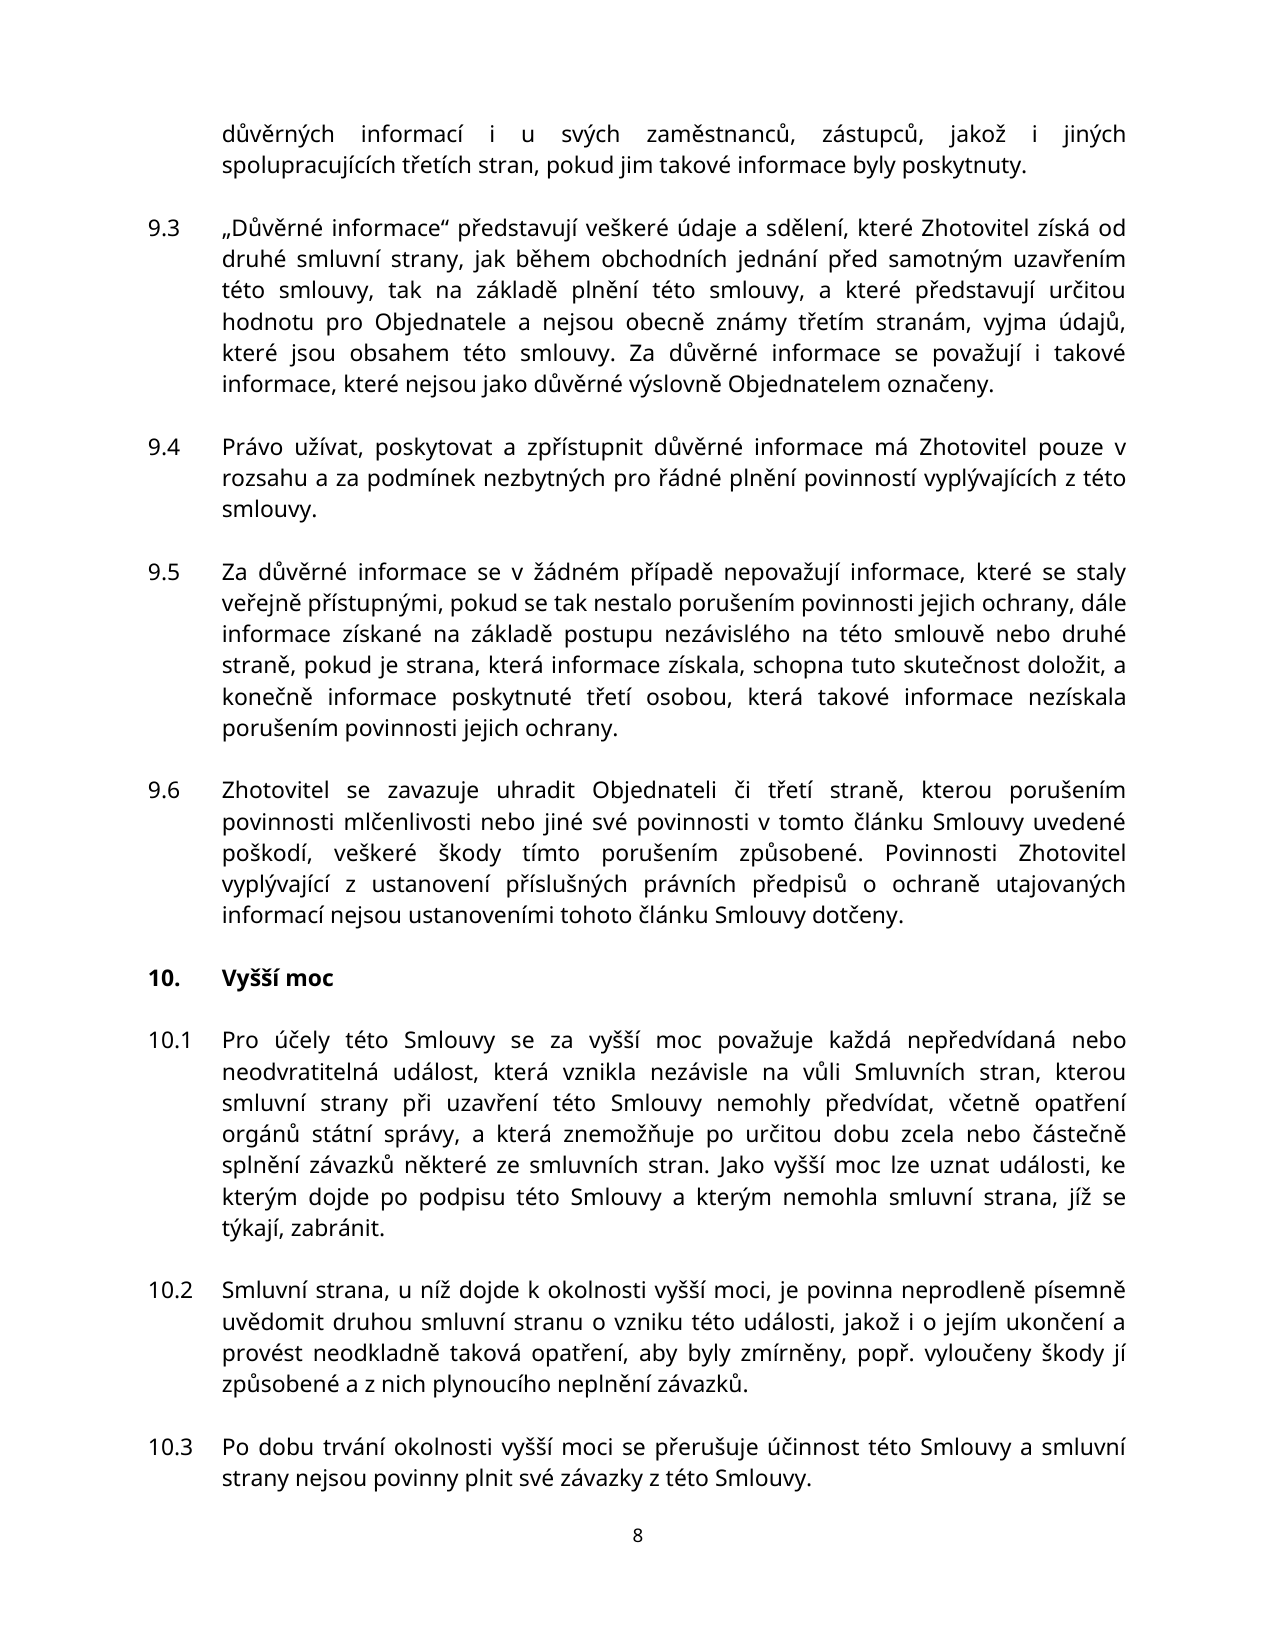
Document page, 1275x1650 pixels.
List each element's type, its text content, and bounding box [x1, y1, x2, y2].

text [148, 118, 1127, 181]
text 10.1 Pro účely této Smlouvy se za vyšší moc považuje každá nepředvídaná nebo neodvratitelná událost, která vznikla nezávisle na vůli Smluvních stran, kterou smluvní strany při uzavření této Smlouvy nemohly předvídat, včetně opatření orgánů státní správy, a která znemožňuje po určitou dobu zcela nebo částečně splnění závazků některé ze smluvních stran. Jako vyšší moc lze uznat události, ke kterým dojde po podpisu této Smlouvy a kterým nemohla smluvní strana, jíž se týkají, zabránit. [148, 1024, 1127, 1243]
text 9.5 Za důvěrné informace se v žádném případě nepovažují informace, které se staly veřejně přístupnými, pokud se tak nestalo porušením povinnosti jejich ochrany, dále informace získané na základě postupu nezávislého na této smlouvě nebo druhé straně, pokud je strana, která informace získala, schopna tuto skutečnost doložit, a konečně informace poskytnuté třetí osobou, která takové informace nezískala porušením povinnosti jejich ochrany. [148, 556, 1127, 743]
text 10.3 Po dobu trvání okolnosti vyšší moci se přerušuje účinnost této Smlouvy a smluvní strany nejsou povinny plnit své závazky z této Smlouvy. [148, 1431, 1127, 1493]
text 9.6 Zhotovitel se zavazuje uhradit Objednateli či třetí straně, kterou porušením povinnosti mlčenlivosti nebo jiné své povinnosti v tomto článku Smlouvy uvedené poškodí, veškeré škody tímto porušením způsobené. Povinnosti Zhotovitel vyplývající z ustanovení příslušných právních předpisů o ochraně utajovaných informací nejsou ustanoveními tohoto článku Smlouvy dotčeny. [148, 774, 1127, 931]
text 9.3 „Důvěrné informace“ představují veškeré údaje a sdělení, které Zhotovitel získá od druhé smluvní strany, jak během obchodních jednání před samotným uzavřením této smlouvy, tak na základě plnění této smlouvy, a které představují určitou hodnotu pro Objednatele a nejsou obecně známy třetím stranám, vyjma údajů, které jsou obsahem této smlouvy. Za důvěrné informace se považují i takové informace, které nejsou jako důvěrné výslovně Objednatelem označeny. [148, 212, 1127, 399]
text 10. Vyšší moc [148, 962, 1127, 993]
text 9.4 Právo užívat, poskytovat a zpřístupnit důvěrné informace má Zhotovitel pouze v rozsahu a za podmínek nezbytných pro řádné plnění povinností vyplývajících z této smlouvy. [148, 431, 1127, 524]
text 10.2 Smluvní strana, u níž dojde k okolnosti vyšší moci, je povinna neprodleně písemně uvědomit druhou smluvní stranu o vzniku této události, jakož i o jejím ukončení a provést neodkladně taková opatření, aby byly zmírněny, popř. vyloučeny škody jí způsobené a z nich plynoucího neplnění závazků. [148, 1274, 1127, 1399]
